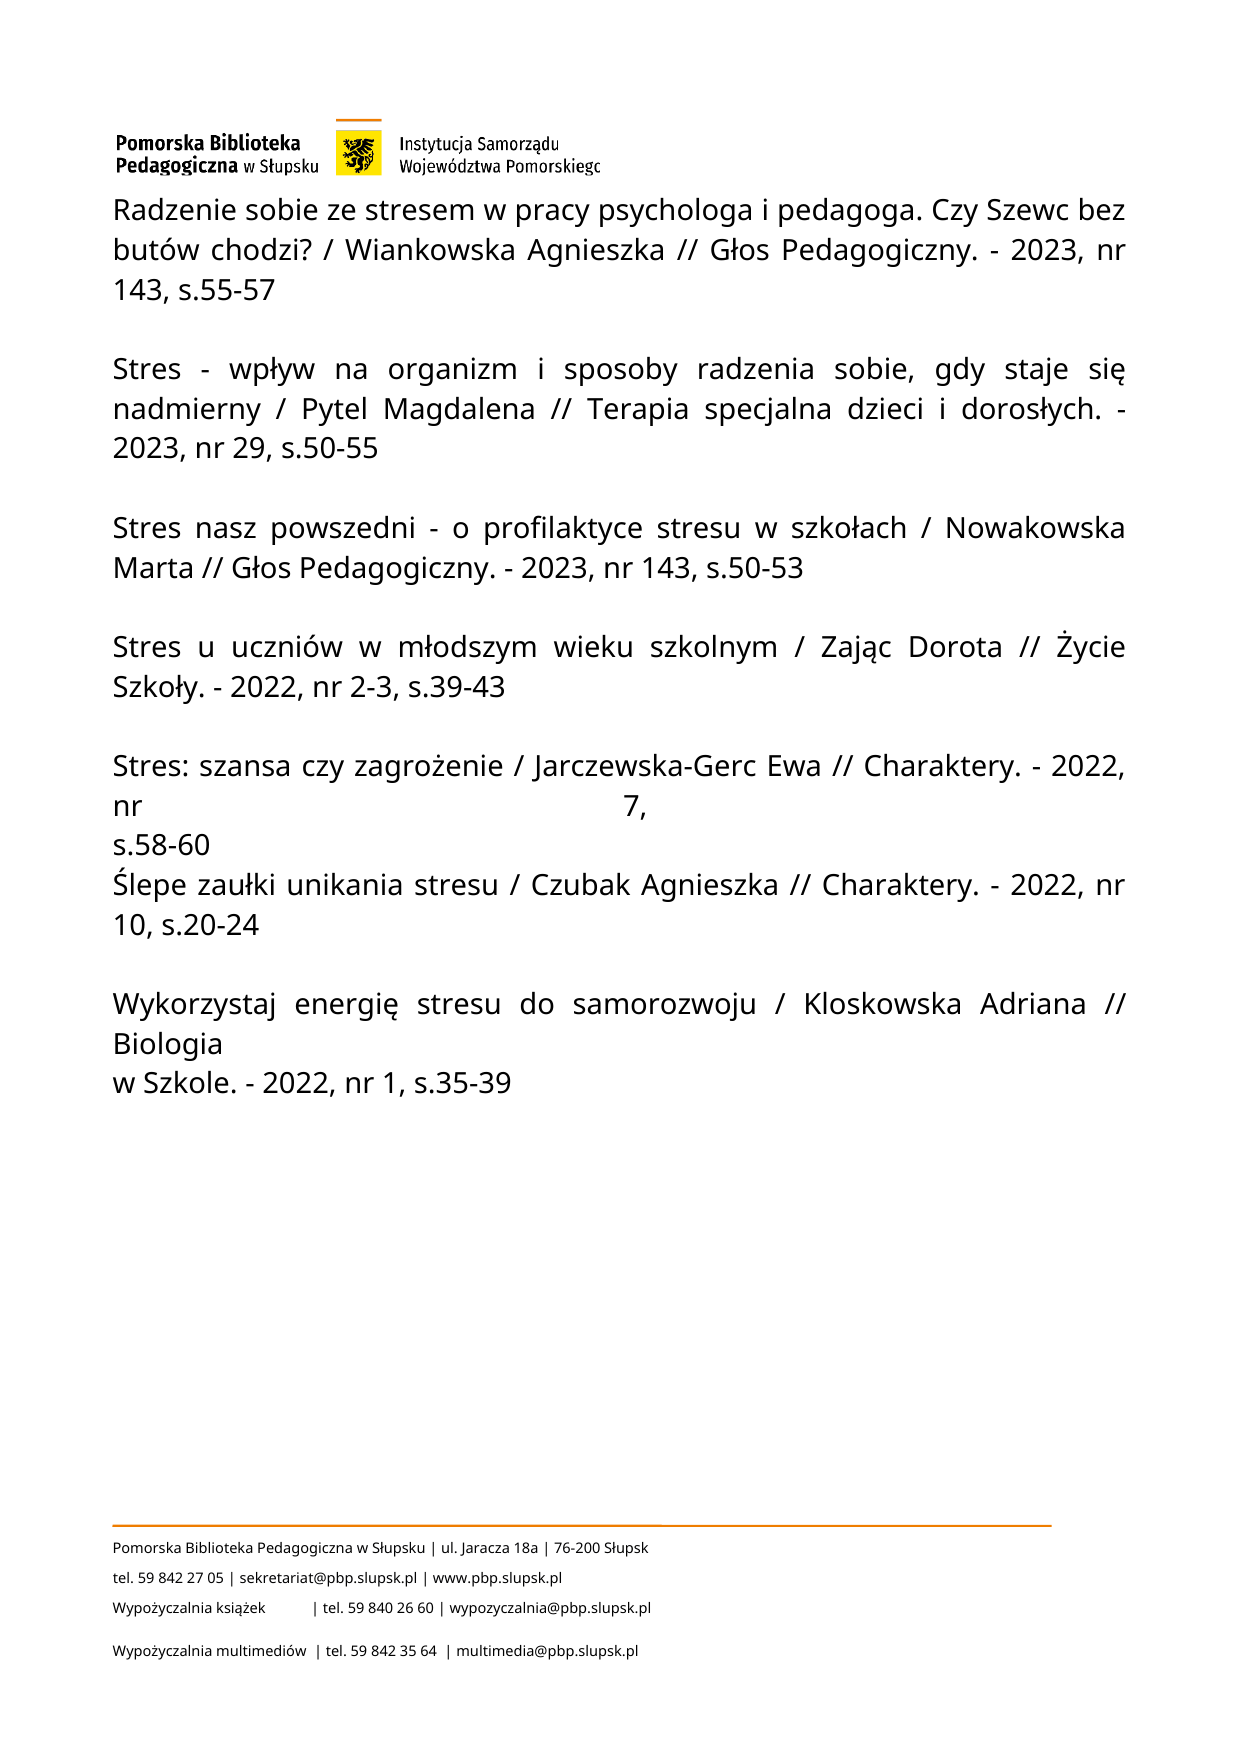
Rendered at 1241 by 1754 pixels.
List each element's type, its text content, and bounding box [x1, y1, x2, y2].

text Wykorzystaj energię stresu do samorozwoju / Kloskowska Adriana // Biologia w Szkole. - 2022, nr 1, s.35-39 [112, 983, 1128, 1102]
text Stres nasz powszedni - o profilaktyce stresu w szkołach / Nowakowska Marta // Głos Pedagogiczny. - 2023, nr 143, s.50-53 [112, 507, 1128, 587]
text Stres: szansa czy zagrożenie / Jarczewska-Gerc Ewa // Charaktery. - 2022, nr 7, s.58-60 [112, 745, 1128, 864]
text Radzenie sobie ze stresem w pracy psychologa i pedagoga. Czy Szewc bez butów chodzi? / Wiankowska Agnieszka // Głos Pedagogiczny. - 2023, nr 143, s.55-57 [112, 190, 1128, 309]
text Stres u uczniów w młodszym wieku szkolnym / Zając Dorota // Życie Szkoły. - 2022, nr 2-3, s.39-43 [112, 626, 1128, 706]
text Stres - wpływ na organizm i sposoby radzenia sobie, gdy staje się nadmierny / Pytel Magdalena // Terapia specjalna dzieci i dorosłych. - 2023, nr 29, s.50-55 [112, 348, 1128, 467]
text Ślepe zaułki unikania stresu / Czubak Agnieszka // Charaktery. - 2022, nr 10, s.20-24 [112, 864, 1128, 944]
picture [112, 118, 604, 178]
